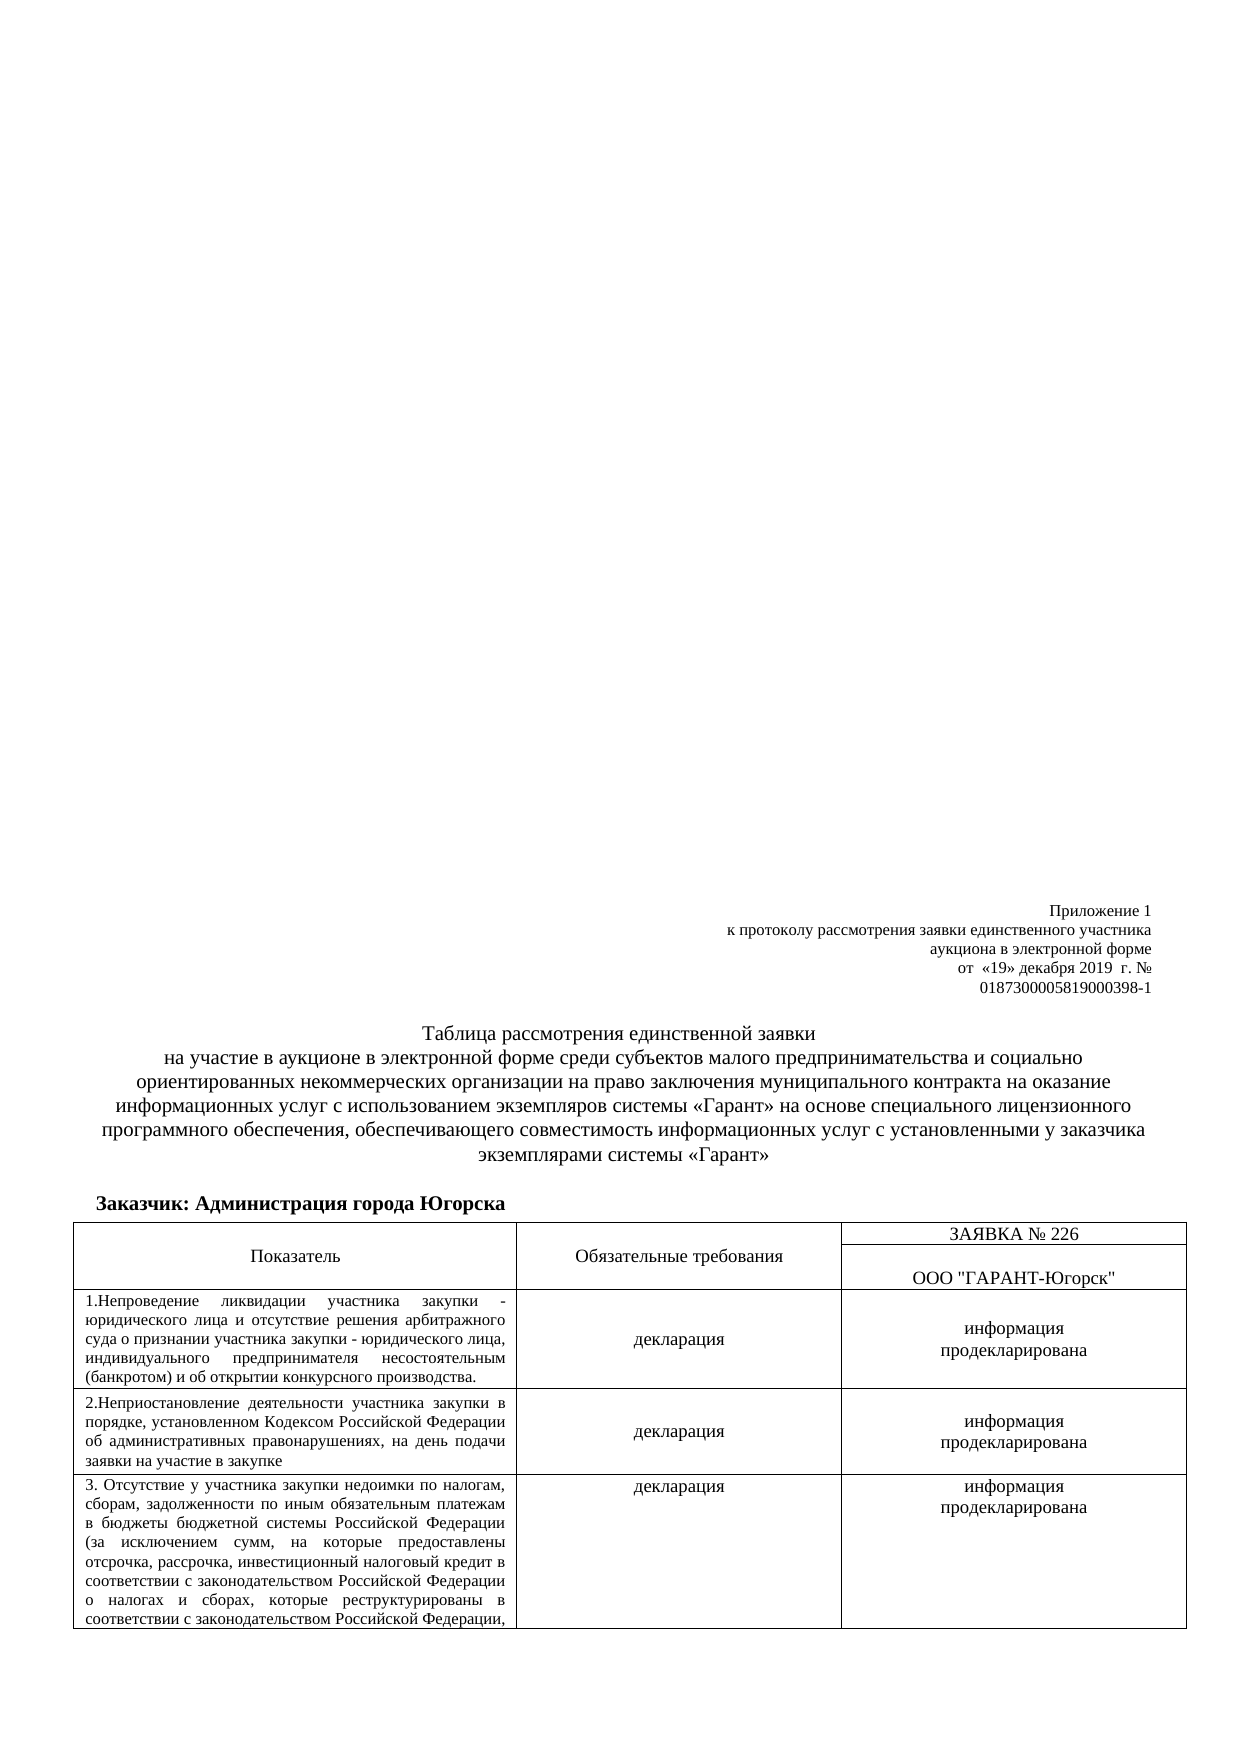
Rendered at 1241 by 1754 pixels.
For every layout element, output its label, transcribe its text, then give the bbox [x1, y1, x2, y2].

table_cell 1.Непроведение ликвидации участника закупки - юридического лица и отсутствие решения арбитражного суда о признании участника закупки - юридического лица, индивидуального предпринимателя несостоятельным (банкротом) и об открытии конкурсного производства. [74, 1290, 516, 1388]
table_cell 2.Неприостановление деятельности участника закупки в порядке, установленном Кодексом Российской Федерации об административных правонарушениях, на день подачи заявки на участие в закупке [74, 1389, 516, 1474]
subtitle Заказчик: Администрация города Югорска [96, 1191, 1152, 1215]
table_header ЗАЯВКА № 226 [842, 1223, 1186, 1244]
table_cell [842, 1475, 1186, 1628]
table_cell декларация [517, 1389, 841, 1474]
table_cell информация продекларирована [842, 1389, 1186, 1474]
table_header Показатель [74, 1223, 516, 1288]
table_cell информация продекларирована [842, 1290, 1186, 1388]
text Приложение 1 [44, 901, 1152, 920]
text от «19» декабря 2019 г. № 0187300005819000398-1 [89, 958, 1152, 997]
subtitle на участие в аукционе в электронной форме среди субъектов малого предпринимательства и социально ориентированных некоммерческих организации на право заключения муниципального контракта на оказание информационных услуг с использованием экземпляров системы «Гарант» на основе специального лицензионного программного обеспечения, обеспечивающего совместимость информационных услуг с установленными у заказчика экземплярами системы «Гарант» [96, 1045, 1152, 1166]
table_header Обязательные требования [517, 1223, 841, 1288]
text Таблица рассмотрения единственной заявки [89, 1021, 1149, 1045]
text к протоколу рассмотрения заявки единственного участника [89, 920, 1152, 939]
table_cell ООО "ГАРАНТ-Югорск" [842, 1245, 1186, 1288]
table_cell декларация [517, 1290, 841, 1388]
text аукциона в электронной форме [89, 939, 1152, 958]
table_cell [74, 1475, 516, 1628]
table_cell декларация [517, 1475, 841, 1628]
